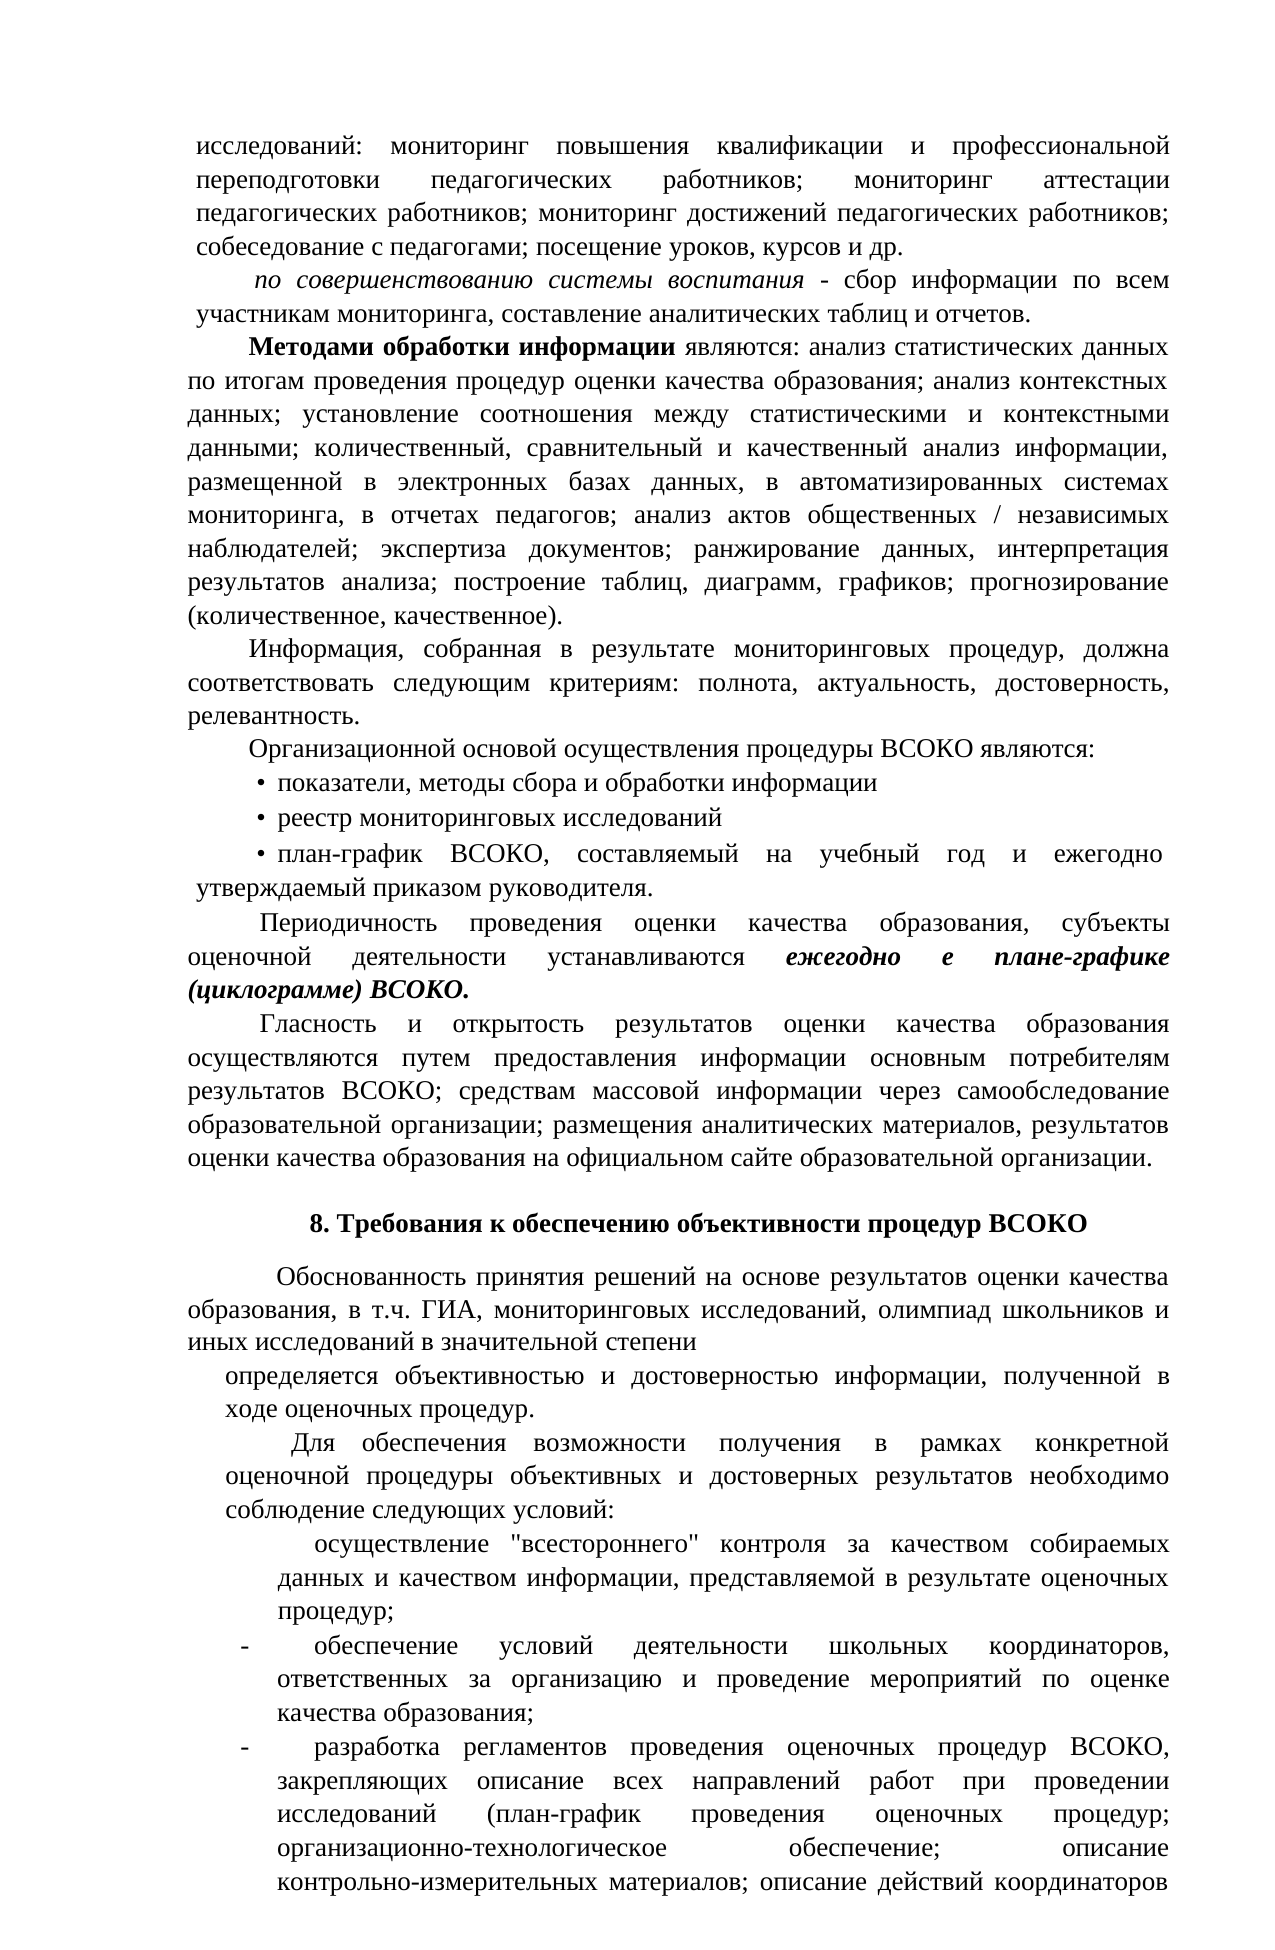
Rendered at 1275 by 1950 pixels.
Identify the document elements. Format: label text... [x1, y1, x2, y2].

list обеспечение условий деятельности школьных координаторов, ответственных за организацию и проведение мероприятий по оценке качества образования; [240, 1629, 1169, 1727]
list реестр мониторинговых исследований [256, 801, 1181, 832]
list Для обеспечения возможности получения в рамках конкретной оценочной процедуры объективных и достоверных результатов необходимо соблюдение следующих условий: [225, 1426, 1169, 1524]
text по совершенствованию системы воспитания - сбор информации по всем участникам мониторинга, составление аналитических таблиц и отчетов. [196, 263, 1170, 328]
list Требования к обеспечению объективности процедур ВСОКО [309, 1208, 1181, 1239]
text осуществление "всестороннего" контроля за качеством собираемых данных и качеством информации, представляемой в результате оценочных процедур; [278, 1527, 1170, 1626]
list план-график ВСОКО, составляемый на учебный год и ежегодно утверждаемый приказом руководителя. [196, 837, 1163, 902]
list Обоснованность принятия решений на основе результатов оценки качества образования, в т.ч. ГИА, мониторинговых исследований, олимпиад школьников и иных исследований в значительной степени [187, 1260, 1169, 1357]
list Периодичность проведения оценки качества образования, субъекты оценочной деятельности устанавливаются ежегодно е плане-графике (циклограмме) ВСОКО. [187, 907, 1170, 1005]
list Гласность и открытость результатов оценки качества образования осуществляются путем предоставления информации основным потребителям результатов ВСОКО; средствам массовой информации через самообследование образовательной организации; размещения аналитических материалов, результатов оценки качества образования на официальном сайте образовательной организации. [187, 1007, 1170, 1172]
text определяется объективностью и достоверностью информации, полученной в ходе оценочных процедур. [225, 1359, 1170, 1423]
list разработка регламентов проведения оценочных процедур ВСОКО, закрепляющих описание всех направлений работ при проведении исследований (план-график проведения оценочных процедур; организационно-технологическое обеспечение; описание контрольно-измерительных материалов; описание действий координаторов [240, 1731, 1170, 1896]
list показатели, методы сбора и обработки информации [256, 766, 1181, 798]
list Организационной основой осуществления процедуры ВСОКО являются: [196, 733, 1181, 764]
list Информация, собранная в результате мониторинговых процедур, должна соответствовать следующим критериям: полнота, актуальность, достоверность, релевантность. [187, 632, 1169, 731]
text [196, 129, 1170, 261]
list Методами обработки информации являются: анализ статистических данных по итогам проведения процедур оценки качества образования; анализ контекстных данных; установление соотношения между статистическими и контекстными данными; количественный, сравнительный и качественный анализ информации, размещенной в электронных базах данных, в автоматизированных системах мониторинга, в отчетах педагогов; анализ актов общественных / независимых наблюдателей; экспертиза документов; ранжирование данных, интерпретация результатов анализа; построение таблиц, диаграмм, графиков; прогнозирование (количественное, качественное). [187, 330, 1169, 630]
